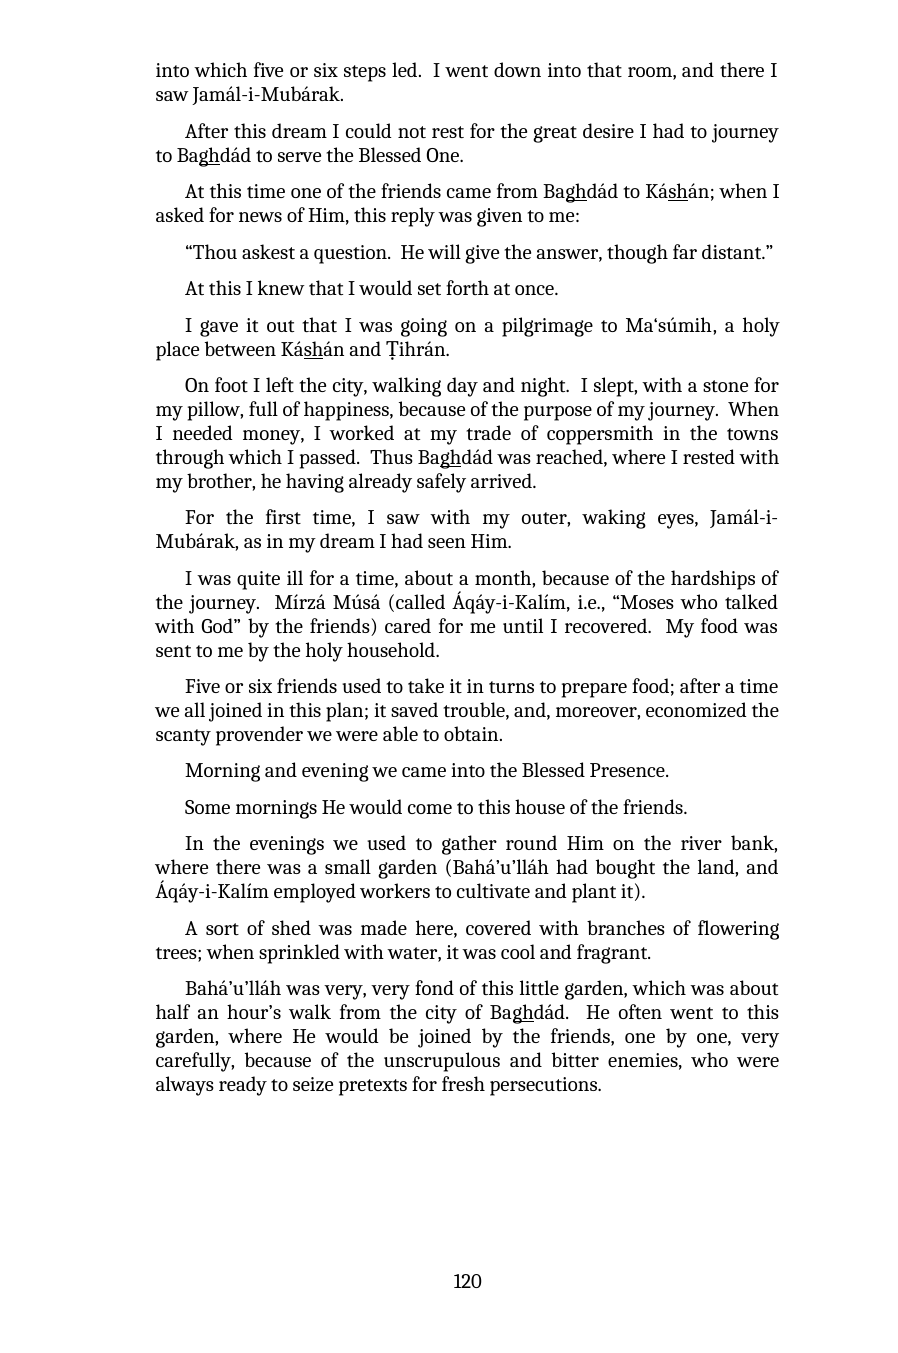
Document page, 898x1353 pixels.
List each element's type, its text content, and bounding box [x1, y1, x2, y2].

text Morning and evening we came into the Blessed Presence. [155, 759, 779, 783]
text After this dream I could not rest for the great desire I had to journey to Baghdád to serve the Blessed One. [155, 119, 779, 167]
text In the evenings we used to gather round Him on the river bank, where there was a small garden (Bahá’u’lláh had bought the land, and Áqáy-i-Kalím employed workers to cultivate and plant it). [155, 832, 779, 904]
text At this time one of the friends came from Baghdád to Káshán; when I asked for news of Him, this reply was given to me: [155, 180, 779, 228]
text I was quite ill for a time, about a month, because of the hardships of the journey. Mírzá Músá (called Áqáy-i-Kalím, i.e., “Moses who talked with God” by the friends) cared for me until I recovered. My food was sent to me by the holy household. [155, 566, 779, 662]
text Some mornings He would come to this house of the friends. [155, 796, 779, 819]
text into which five or six steps led. I went down into that room, and there I saw Jamál-i-Mubárak. [155, 59, 779, 107]
text Bahá’u’lláh was very, very fond of this little garden, which was about half an hour’s walk from the city of Baghdád. He often went to this garden, where He would be joined by the friends, one by one, very carefully, because of the unscrupulous and bitter enemies, who were always ready to seize pretexts for fresh persecutions. [155, 977, 779, 1097]
text Five or six friends used to take it in turns to prepare food; after a time we all joined in this plan; it saved trouble, and, moreover, economized the scanty provender we were able to obtain. [155, 675, 779, 747]
text I gave it out that I was going on a pilgrimage to Ma‘súmih, a holy place between Káshán and Ṭihrán. [155, 313, 779, 361]
text A sort of shed was made here, covered with branches of flowering trees; when sprinkled with water, it was cool and fragrant. [155, 916, 779, 964]
text For the first time, I saw with my outer, waking eyes, Jamál-i-Mubárak, as in my dream I had seen Him. [155, 506, 779, 554]
text At this I knew that I would set forth at once. [155, 277, 779, 301]
text On foot I left the city, walking day and night. I slept, with a stone for my pillow, full of happiness, because of the purpose of my journey. When I needed money, I worked at my trade of coppersmith in the towns through which I passed. Thus Baghdád was reached, where I rested with my brother, he having already safely arrived. [155, 374, 779, 493]
text “Thou askest a question. He will give the answer, though far distant.” [155, 240, 779, 264]
